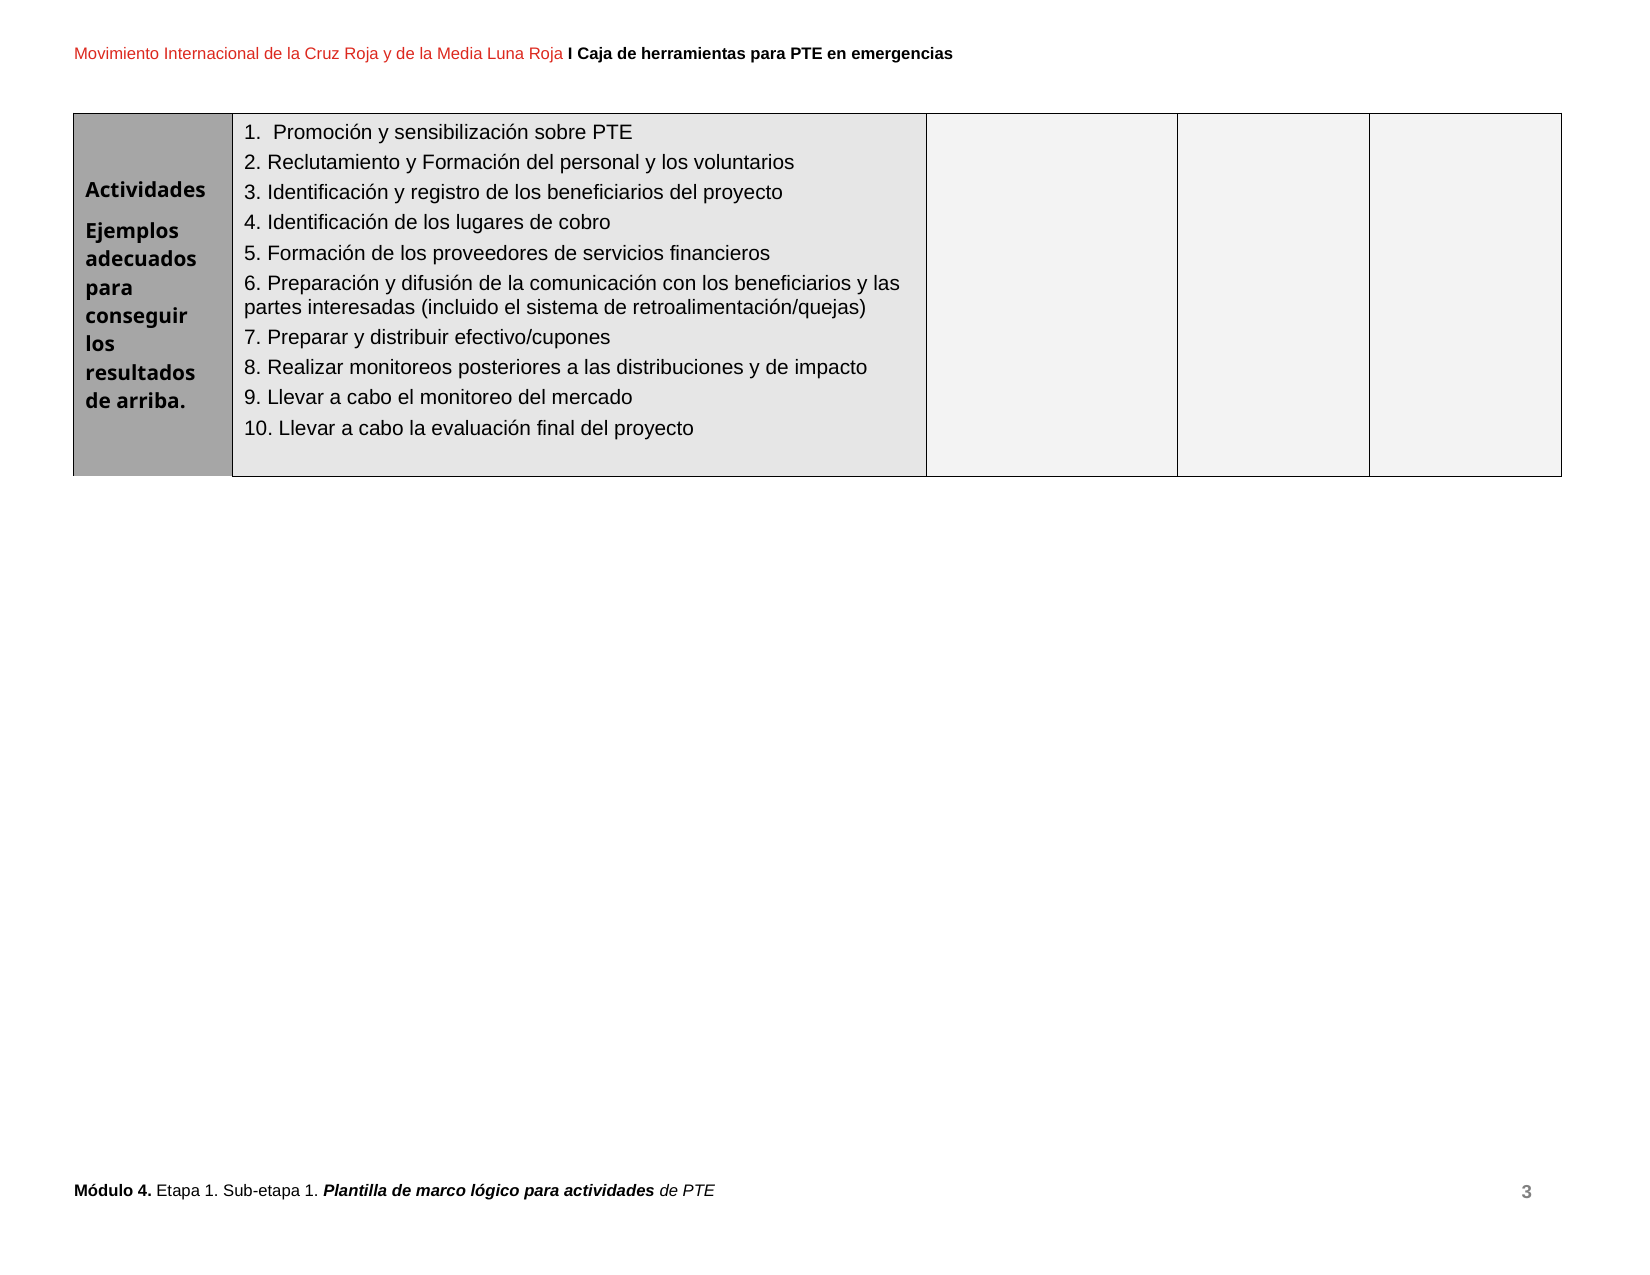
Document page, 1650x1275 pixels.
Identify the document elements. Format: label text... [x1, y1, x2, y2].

table_cell 1. Promoción y sensibilización sobre PTE 2. Reclutamiento y Formación del personal y los voluntarios 3. Identificación y registro de los beneficiarios del proyecto 4. Identificación de los lugares de cobro 5. Formación de los proveedores de servicios financieros 6. Preparación y difusión de la comunicación con los beneficiarios y las partes interesadas (incluido el sistema de retroalimentación/quejas) 7. Preparar y distribuir efectivo/cupones 8. Realizar monitoreos posteriores a las distribuciones y de impacto 9. Llevar a cabo el monitoreo del mercado 10. Llevar a cabo la evaluación final del proyecto [233, 114, 926, 476]
table_cell [1178, 114, 1369, 476]
table_cell [927, 114, 1177, 476]
table_cell [1370, 114, 1561, 476]
table_cell Actividades Ejemplos adecuados para conseguir los resultados de arriba. [74, 114, 232, 476]
